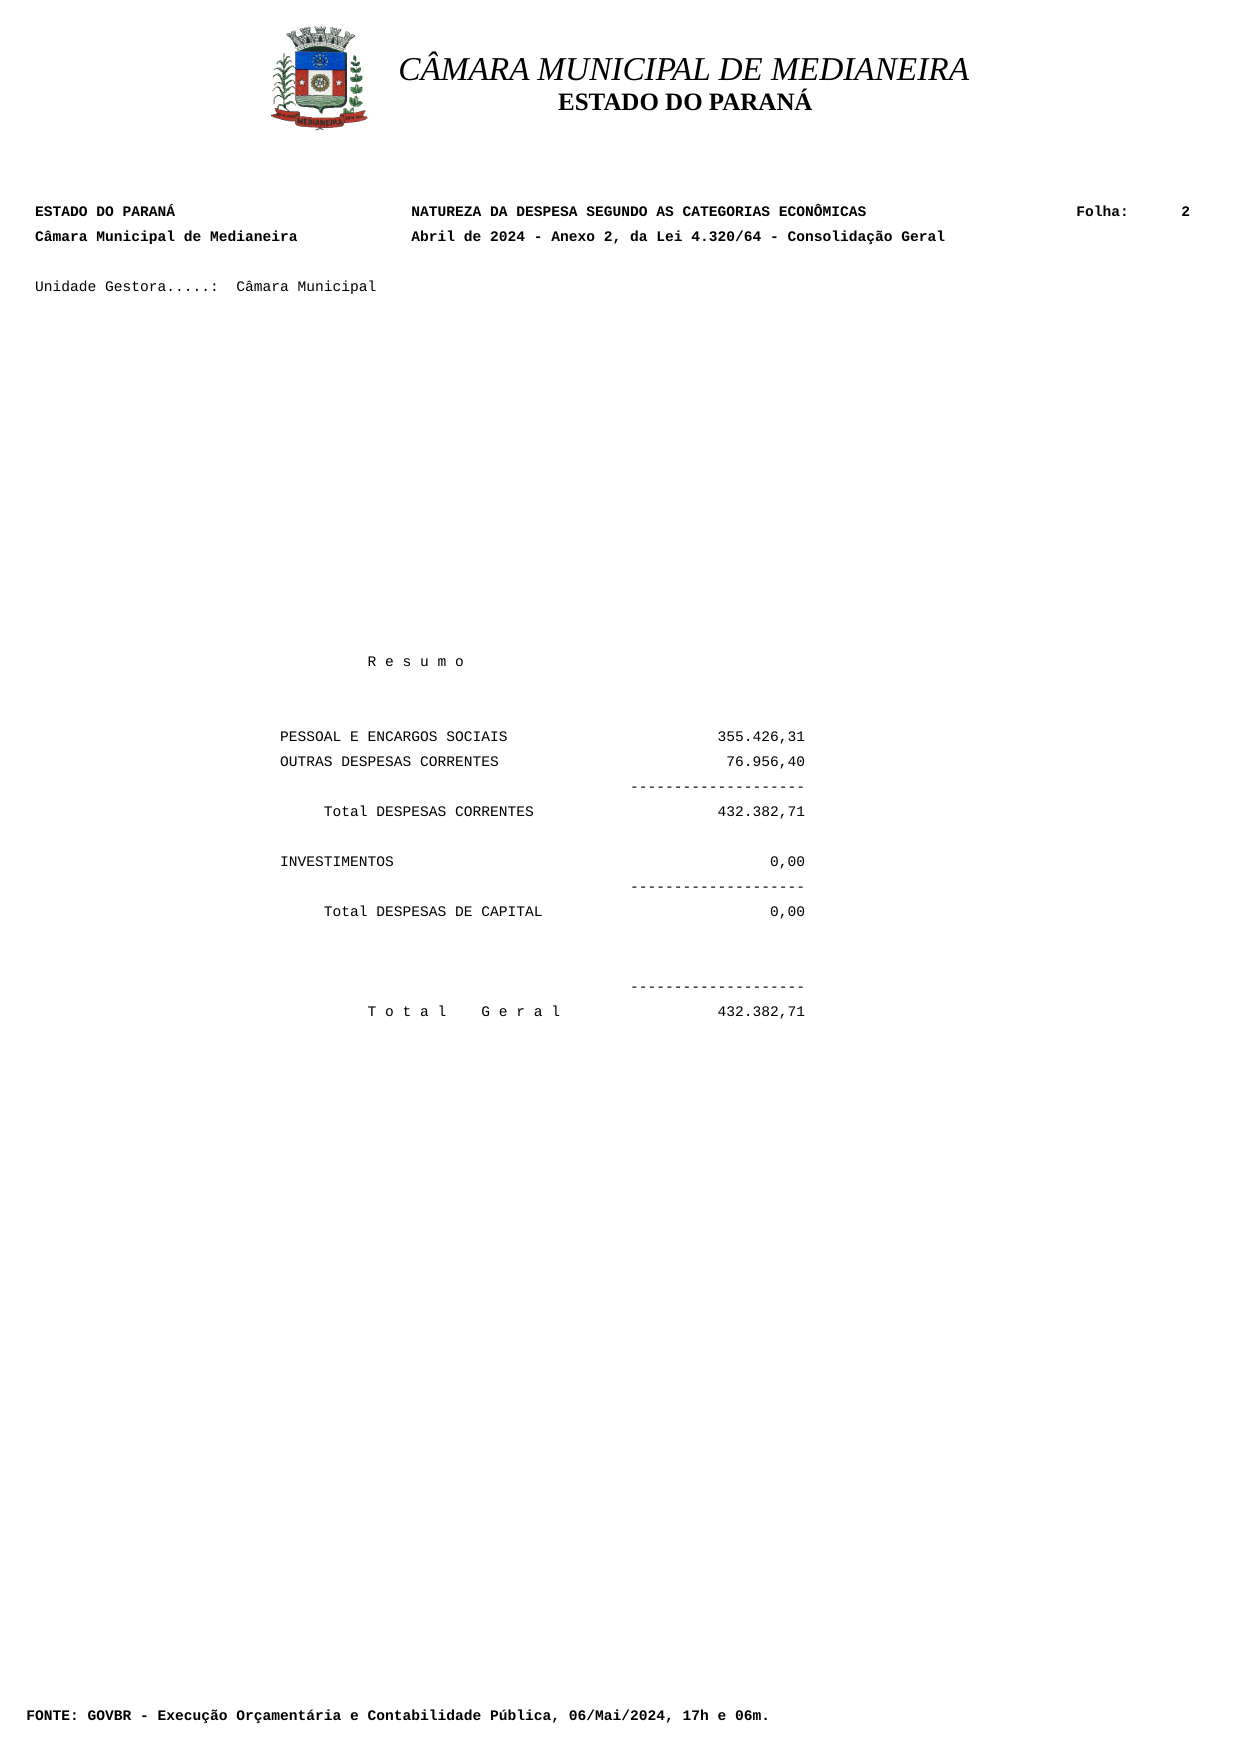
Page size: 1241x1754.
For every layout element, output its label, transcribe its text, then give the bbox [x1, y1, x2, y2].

picture [271, 23, 368, 134]
text T o t a l G e r a l 432.382,71 [0, 997, 1240, 1022]
text R e s u m o [0, 647, 1240, 672]
text PESSOAL E ENCARGOS SOCIAIS 355.426,31 [0, 722, 1240, 747]
text INVESTIMENTOS 0,00 [0, 847, 1240, 872]
text ESTADO DO PARANÁ NATUREZA DA DESPESA SEGUNDO AS CATEGORIAS ECONÔMICAS Folha: 2 [0, 197, 1240, 222]
text -------------------- [0, 772, 1240, 797]
text Câmara Municipal de Medianeira Abril de 2024 - Anexo 2, da Lei 4.320/64 - Consolidação Geral [0, 222, 1240, 247]
text -------------------- [0, 972, 1240, 997]
text Unidade Gestora.....: Câmara Municipal [0, 272, 1240, 297]
text -------------------- [0, 872, 1240, 897]
text OUTRAS DESPESAS CORRENTES 76.956,40 [0, 747, 1240, 772]
text Total DESPESAS CORRENTES 432.382,71 [0, 797, 1240, 822]
text Total DESPESAS DE CAPITAL 0,00 [0, 897, 1240, 922]
